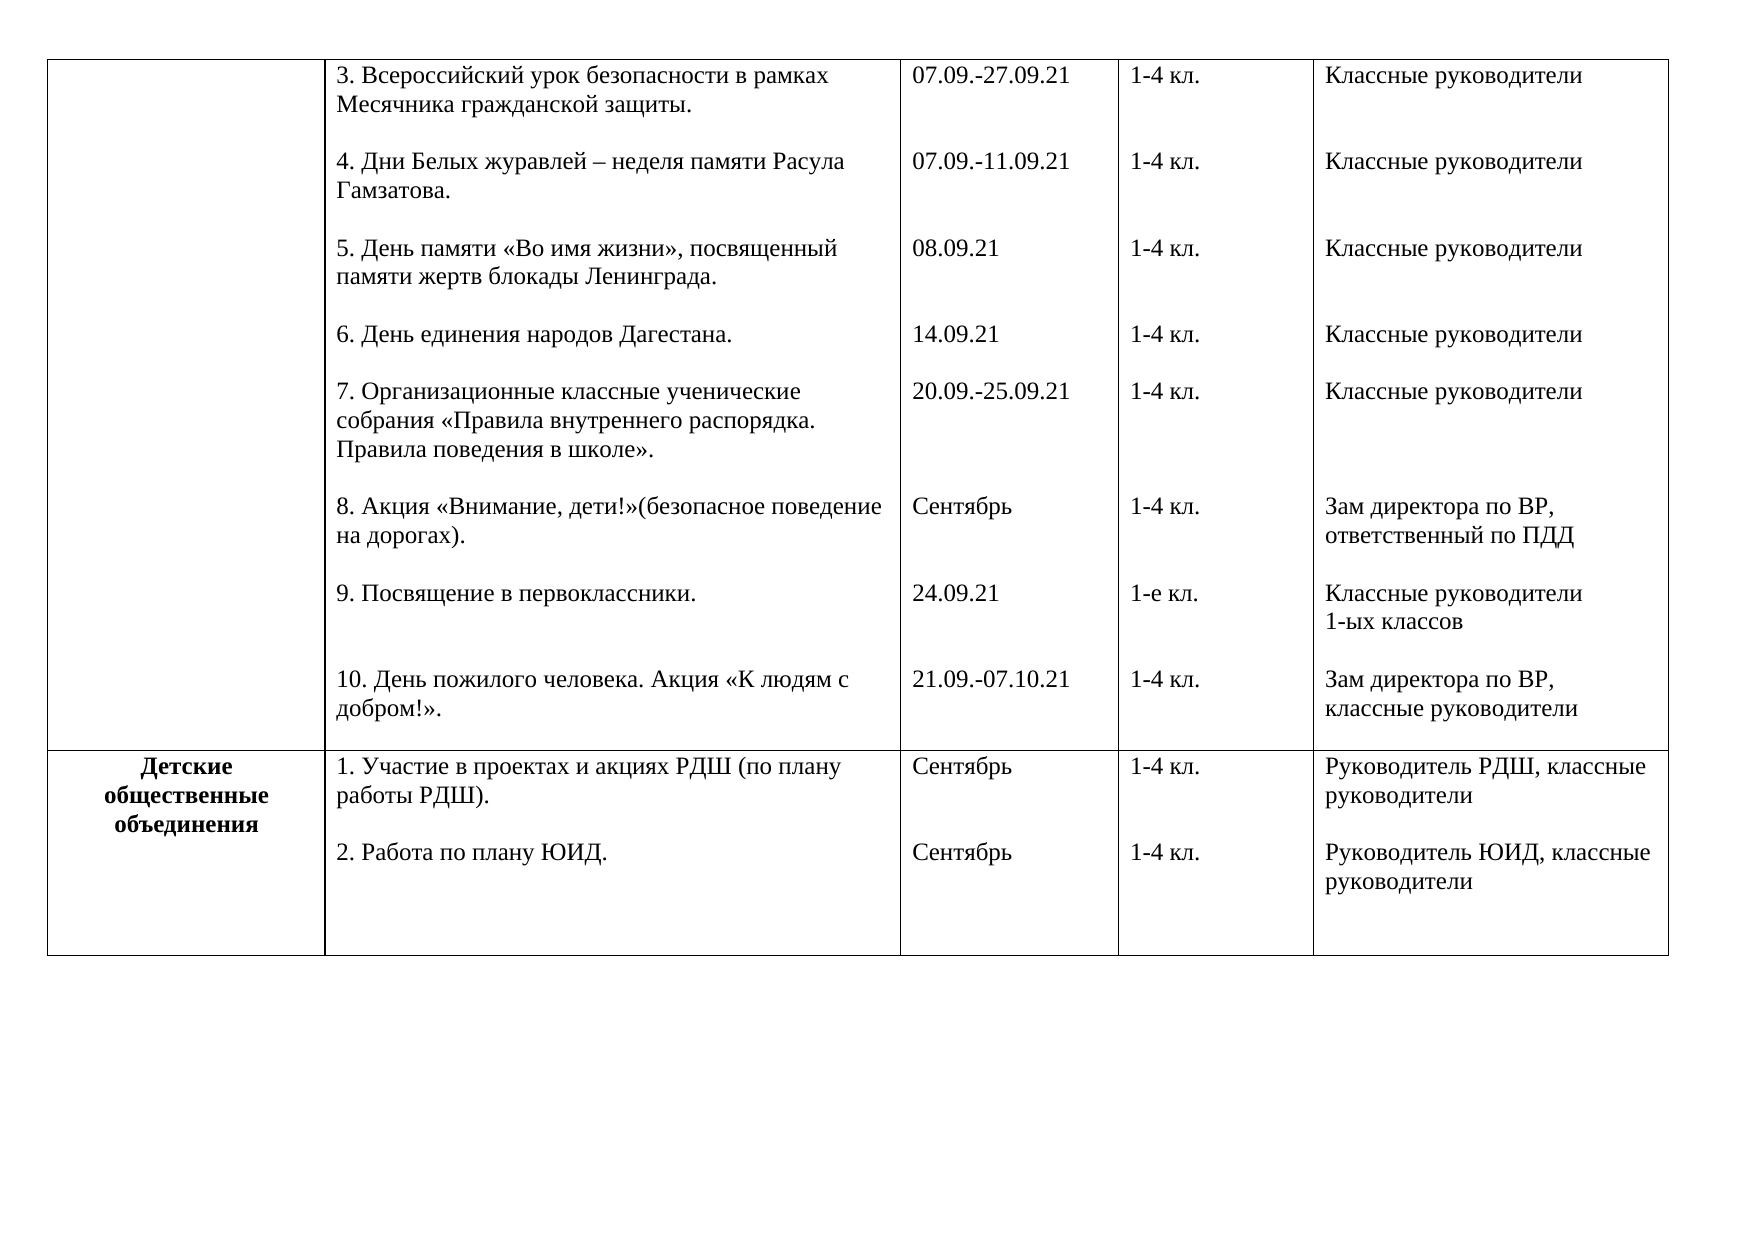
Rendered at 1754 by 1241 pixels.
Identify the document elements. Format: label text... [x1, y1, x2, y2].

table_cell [326, 60, 900, 750]
table_cell Детские общественные объединения [48, 751, 324, 955]
table_cell Сентябрь Сентябрь [901, 751, 1118, 955]
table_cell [1314, 60, 1668, 750]
table_cell Руководитель РДШ, классные руководители Руководитель ЮИД, классные руководители [1314, 751, 1668, 955]
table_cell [1119, 60, 1313, 750]
table_cell 1. Участие в проектах и акциях РДШ (по плану работы РДШ). 2. Работа по плану ЮИД. [326, 751, 900, 955]
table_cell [48, 60, 324, 750]
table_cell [901, 60, 1118, 750]
table_cell 1-4 кл. 1-4 кл. [1119, 751, 1313, 955]
